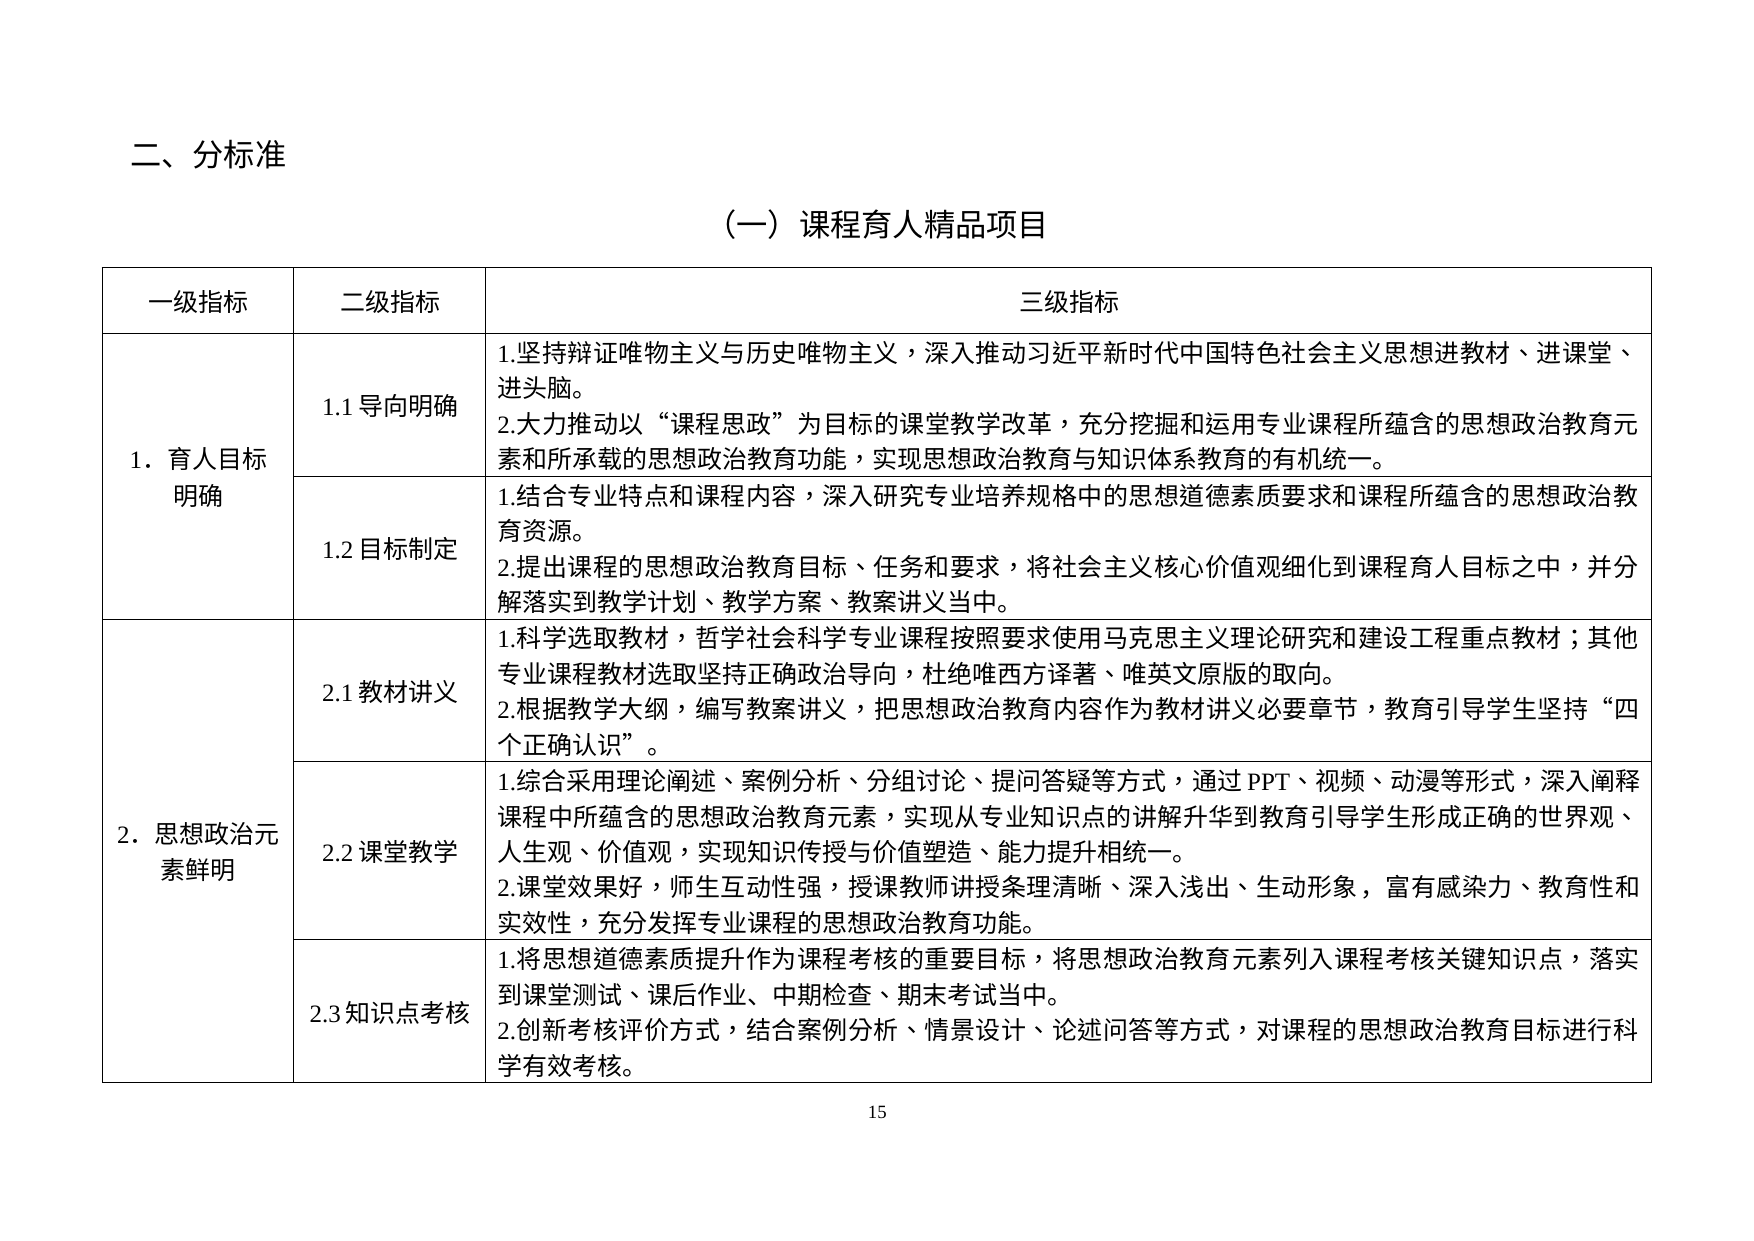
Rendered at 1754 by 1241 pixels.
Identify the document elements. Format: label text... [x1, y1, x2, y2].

table_cell 1.综合采用理论阐述、案例分析、分组讨论、提问答疑等方式，通过PPT、视频、动漫等形式，深入阐释课程中所蕴含的思想政治教育元素，实现从专业知识点的讲解升华到教育引导学生形成正确的世界观、人生观、价值观，实现知识传授与价值塑造、能力提升相统一。 2.课堂效果好，师生互动性强，授课教师讲授条理清晰、深入浅出、生动形象，富有感染力、教育性和实效性，充分发挥专业课程的思想政治教育功能。 [486, 762, 1651, 939]
table_cell 2.2课堂教学 [294, 762, 485, 939]
table_cell 1.将思想道德素质提升作为课程考核的重要目标，将思想政治教育元素列入课程考核关键知识点，落实到课堂测试、课后作业、中期检查、期末考试当中。 2.创新考核评价方式，结合案例分析、情景设计、论述问答等方式，对课程的思想政治教育目标进行科学有效考核。 [486, 940, 1651, 1082]
table_cell 1.科学选取教材，哲学社会科学专业课程按照要求使用马克思主义理论研究和建设工程重点教材；其他专业课程教材选取坚持正确政治导向，杜绝唯西方译著、唯英文原版的取向。 2.根据教学大纲，编写教案讲义，把思想政治教育内容作为教材讲义必要章节，教育引导学生坚持“四个正确认识”。 [486, 620, 1651, 761]
table_cell 2.3知识点考核 [294, 940, 485, 1082]
table_cell 2.1教材讲义 [294, 620, 485, 761]
table_cell 1.坚持辩证唯物主义与历史唯物主义，深入推动习近平新时代中国特色社会主义思想进教材、进课堂、进头脑。 2.大力推动以“课程思政”为目标的课堂教学改革，充分挖掘和运用专业课程所蕴含的思想政治教育元素和所承载的思想政治教育功能，实现思想政治教育与知识体系教育的有机统一。 [486, 334, 1651, 476]
table_cell 1．育人目标 明确 [103, 334, 293, 618]
table_cell 2．思想政治元素鲜明 [103, 620, 293, 1082]
table_header 一级指标 [103, 268, 293, 333]
text 二、分标准 [130, 130, 1624, 175]
table_header 三级指标 [486, 268, 1651, 333]
table_cell 1.1导向明确 [294, 334, 485, 476]
text （一）课程育人精品项目 [130, 206, 1624, 244]
table_cell 1.结合专业特点和课程内容，深入研究专业培养规格中的思想道德素质要求和课程所蕴含的思想政治教育资源。 2.提出课程的思想政治教育目标、任务和要求，将社会主义核心价值观细化到课程育人目标之中，并分解落实到教学计划、教学方案、教案讲义当中。 [486, 477, 1651, 618]
table_cell 1.2目标制定 [294, 477, 485, 618]
table_header 二级指标 [294, 268, 485, 333]
